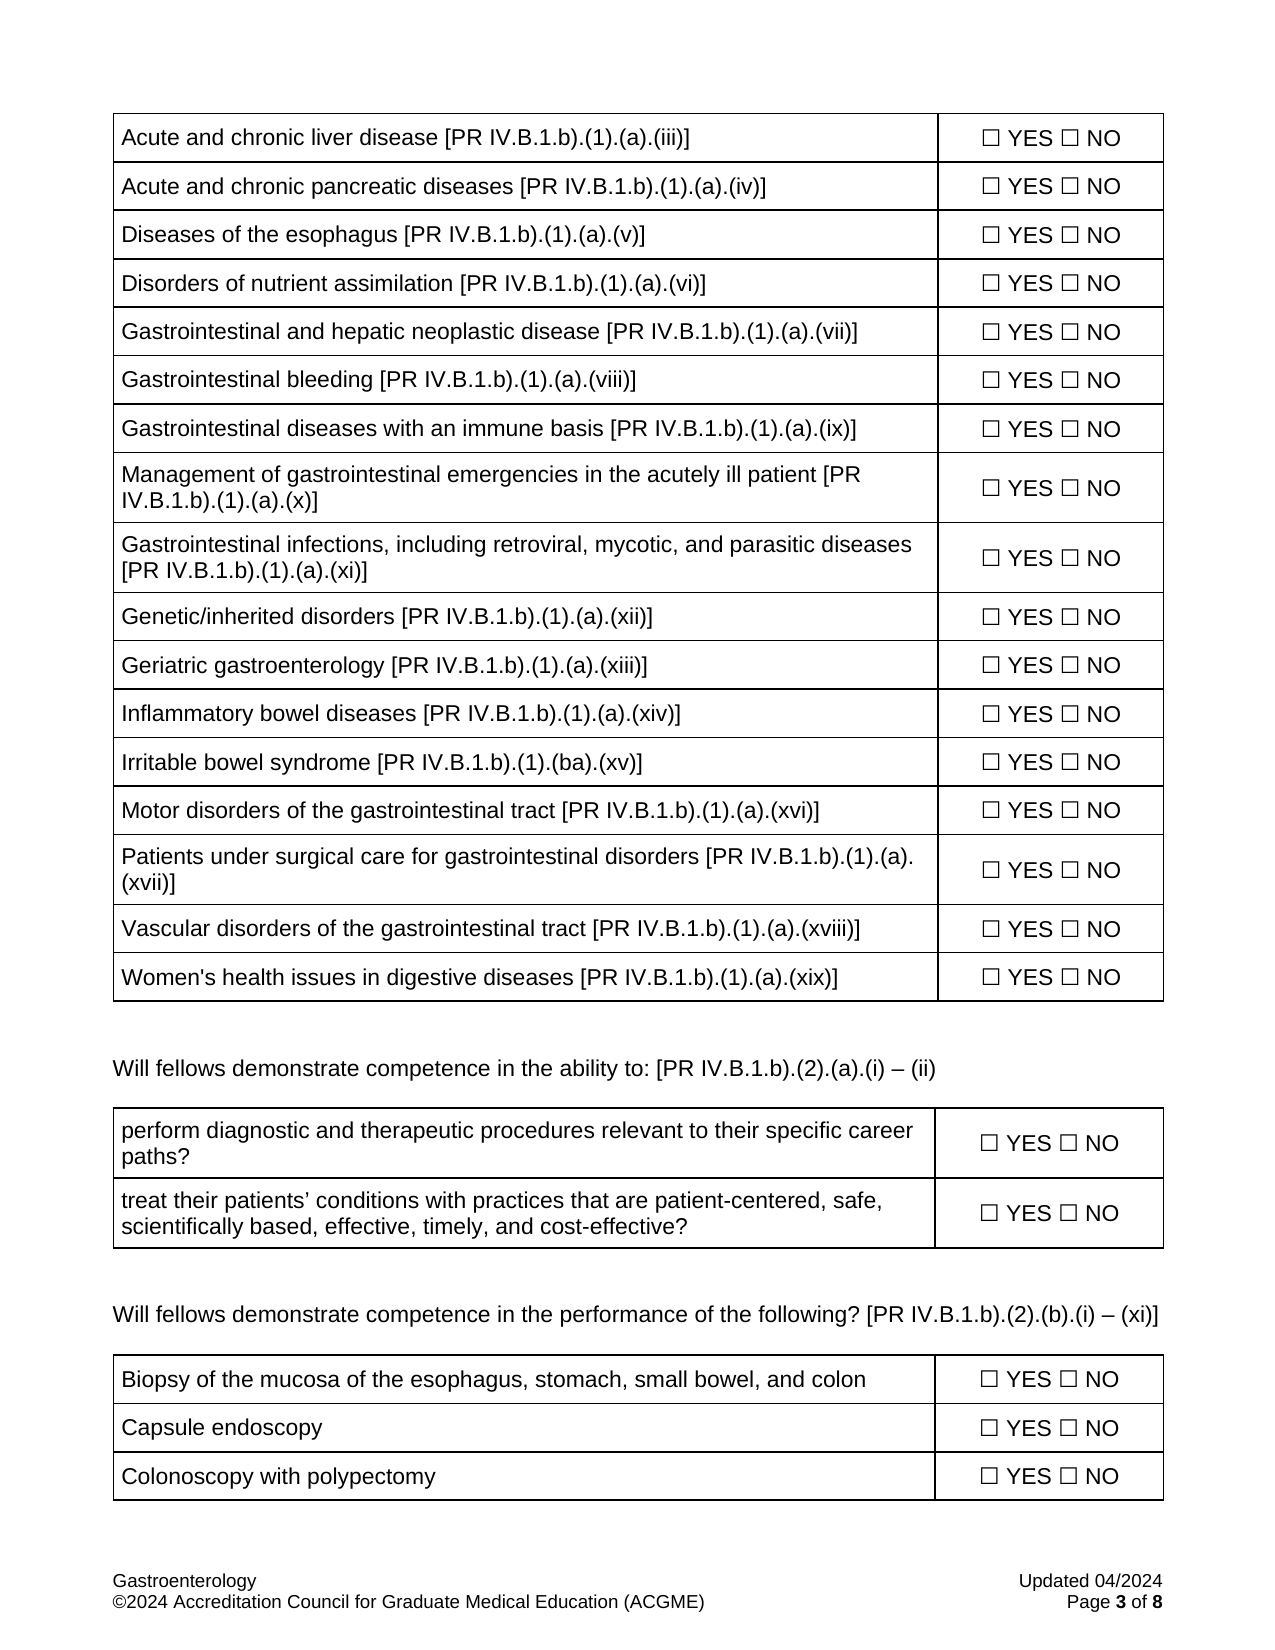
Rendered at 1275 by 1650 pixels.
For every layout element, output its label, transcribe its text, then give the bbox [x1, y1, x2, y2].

table_header Biopsy of the mucosa of the esophagus, stomach, small bowel, and colon [114, 1356, 934, 1402]
table_cell Vascular disorders of the gastrointestinal tract [PR IV.B.1.b).(1).(a).(xviii)] [114, 905, 937, 952]
table_cell YES NO [939, 787, 1163, 833]
table_cell Colonoscopy with polypectomy [114, 1453, 934, 1499]
table_cell YES NO [939, 260, 1163, 306]
table_cell YES NO [936, 1179, 1163, 1247]
table_cell Gastrointestinal infections, including retroviral, mycotic, and parasitic diseases [PR IV.B.1.b).(1).(a).(xi)] [114, 523, 937, 591]
table_cell Geriatric gastroenterology [PR IV.B.1.b).(1).(a).(xiii)] [114, 641, 937, 688]
table_cell Capsule endoscopy [114, 1404, 934, 1451]
table_cell YES NO [939, 953, 1163, 1000]
table_header YES NO [936, 1109, 1163, 1177]
table_cell Irritable bowel syndrome [PR IV.B.1.b).(1).(ba).(xv)] [114, 738, 937, 785]
table_header YES NO [936, 1356, 1163, 1402]
table_cell YES NO [936, 1404, 1163, 1451]
table_cell YES NO [939, 356, 1163, 403]
text Will fellows demonstrate competence in the performance of the following? [PR IV.B.1.b).(2).(b).(i) – (xi)] [112, 1301, 1162, 1328]
table_cell Inflammatory bowel diseases [PR IV.B.1.b).(1).(a).(xiv)] [114, 690, 937, 737]
table_cell Motor disorders of the gastrointestinal tract [PR IV.B.1.b).(1).(a).(xvi)] [114, 787, 937, 833]
table_cell Disorders of nutrient assimilation [PR IV.B.1.b).(1).(a).(vi)] [114, 260, 937, 306]
table_cell YES NO [939, 163, 1163, 209]
table_cell YES NO [939, 211, 1163, 258]
table_cell Gastrointestinal and hepatic neoplastic disease [PR IV.B.1.b).(1).(a).(vii)] [114, 308, 937, 355]
table_cell Diseases of the esophagus [PR IV.B.1.b).(1).(a).(v)] [114, 211, 937, 258]
table_cell treat their patients’ conditions with practices that are patient-centered, safe, scientifically based, effective, timely, and cost-effective? [114, 1179, 934, 1247]
table_cell YES NO [939, 308, 1163, 355]
table_header perform diagnostic and therapeutic procedures relevant to their specific career paths? [114, 1109, 934, 1177]
table_cell Gastrointestinal diseases with an immune basis [PR IV.B.1.b).(1).(a).(ix)] [114, 405, 937, 452]
table_cell YES NO [939, 641, 1163, 688]
table_cell YES NO [939, 738, 1163, 785]
table_cell YES NO [939, 453, 1163, 521]
table_cell YES NO [939, 405, 1163, 452]
table_cell Acute and chronic pancreatic diseases [PR IV.B.1.b).(1).(a).(iv)] [114, 163, 937, 209]
table_cell Genetic/inherited disorders [PR IV.B.1.b).(1).(a).(xii)] [114, 593, 937, 640]
table_cell YES NO [936, 1453, 1163, 1499]
table_cell YES NO [939, 835, 1163, 903]
table_cell YES NO [939, 690, 1163, 737]
table_cell YES NO [939, 905, 1163, 952]
table_cell Gastrointestinal bleeding [PR IV.B.1.b).(1).(a).(viii)] [114, 356, 937, 403]
table_cell Acute and chronic liver disease [PR IV.B.1.b).(1).(a).(iii)] [114, 114, 937, 161]
table_cell YES NO [939, 593, 1163, 640]
table_cell Patients under surgical care for gastrointestinal disorders [PR IV.B.1.b).(1).(a).(xvii)] [114, 835, 937, 903]
table_cell YES NO [939, 114, 1163, 161]
table_cell Women's health issues in digestive diseases [PR IV.B.1.b).(1).(a).(xix)] [114, 953, 937, 1000]
table_cell Management of gastrointestinal emergencies in the acutely ill patient [PR IV.B.1.b).(1).(a).(x)] [114, 453, 937, 521]
text Will fellows demonstrate competence in the ability to: [PR IV.B.1.b).(2).(a).(i) – (ii) [112, 1054, 1162, 1081]
table_cell YES NO [939, 523, 1163, 591]
